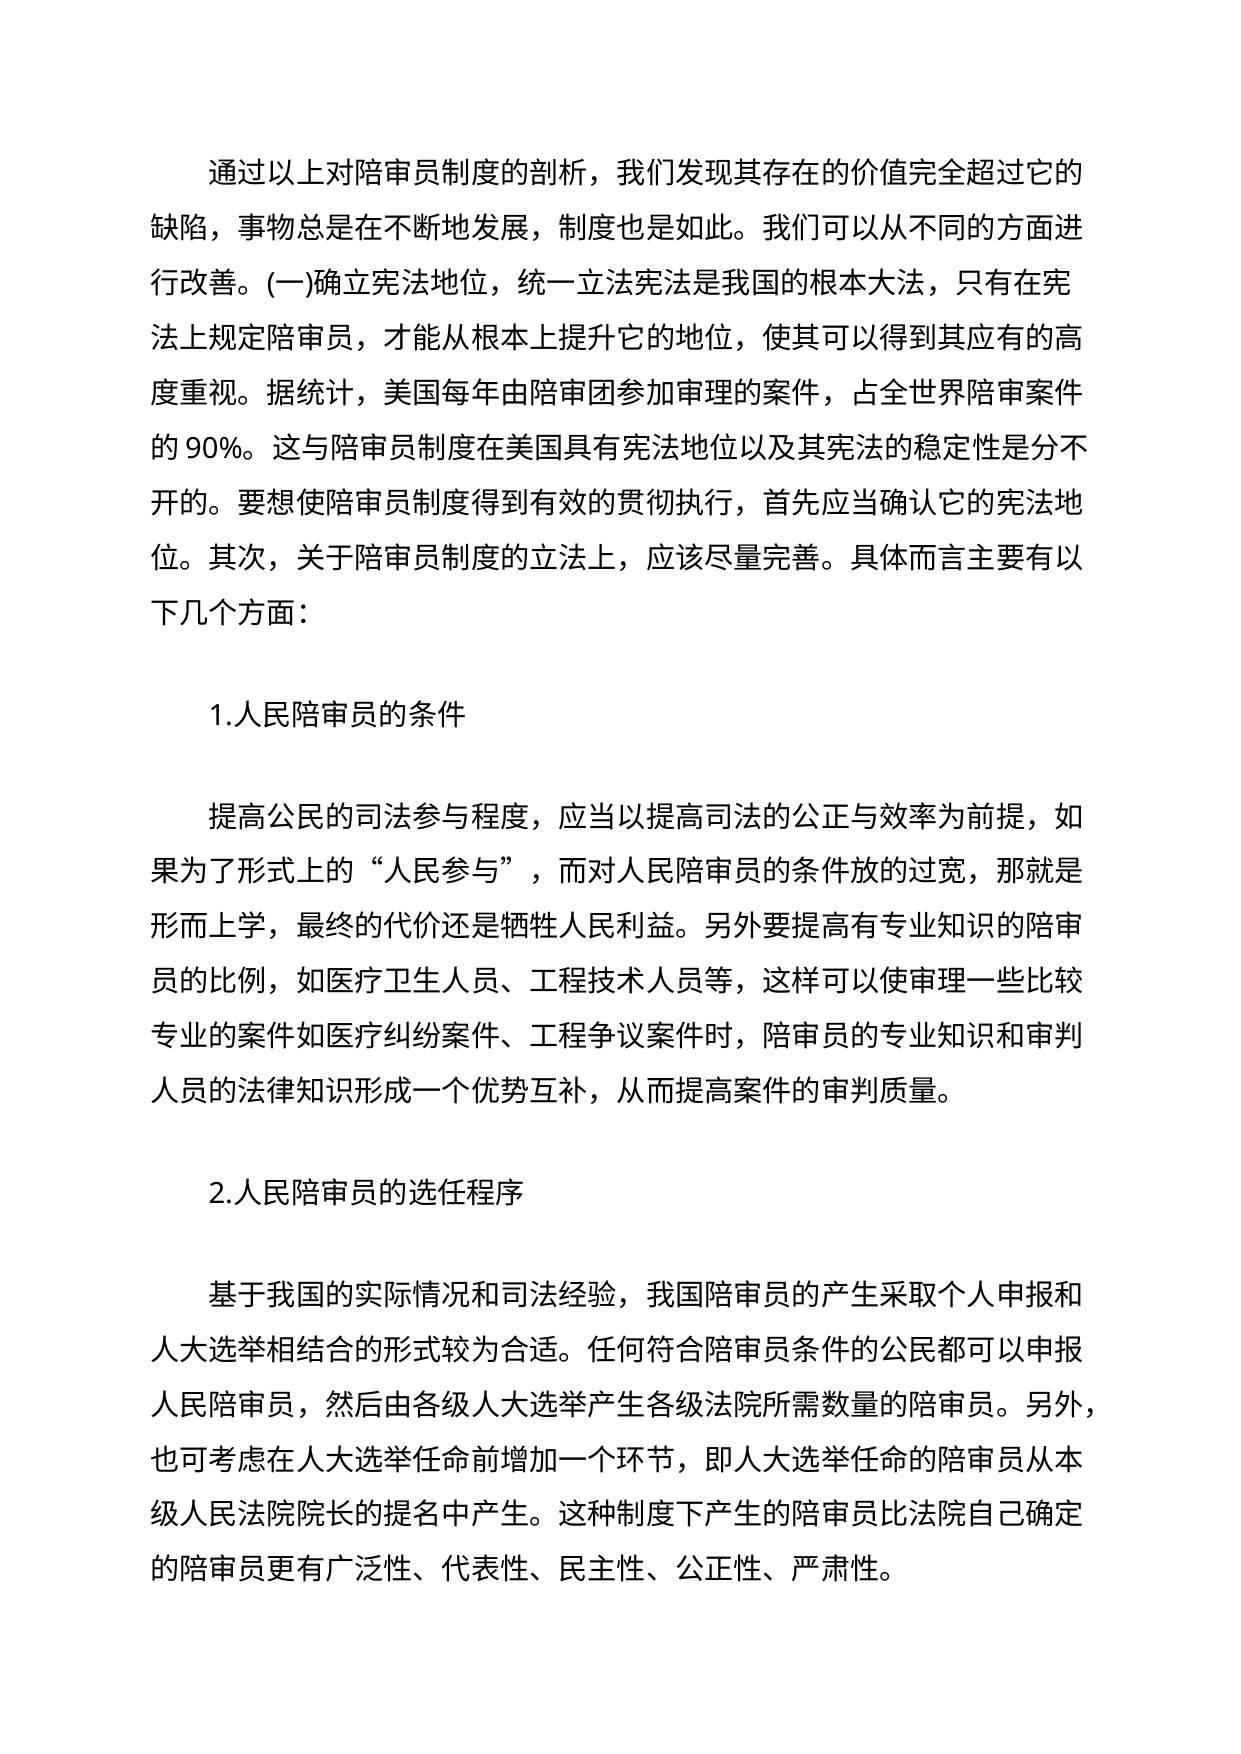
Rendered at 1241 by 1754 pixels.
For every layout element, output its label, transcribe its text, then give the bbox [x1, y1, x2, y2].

text 通过以上对陪审员制度的剖析，我们发现其存在的价值完全超过它的缺陷，事物总是在不断地发展，制度也是如此。我们可以从不同的方面进行改善。(一)确立宪法地位，统一立法宪法是我国的根本大法，只有在宪法上规定陪审员，才能从根本上提升它的地位，使其可以得到其应有的高度重视。据统计，美国每年由陪审团参加审理的案件，占全世界陪审案件的90%。这与陪审员制度在美国具有宪法地位以及其宪法的稳定性是分不开的。要想使陪审员制度得到有效的贯彻执行，首先应当确认它的宪法地位。其次，关于陪审员制度的立法上，应该尽量完善。具体而言主要有以下几个方面： [150, 150, 1090, 632]
text 2.人民陪审员的选任程序 [150, 1169, 1090, 1212]
text 基于我国的实际情况和司法经验，我国陪审员的产生采取个人申报和人大选举相结合的形式较为合适。任何符合陪审员条件的公民都可以申报人民陪审员，然后由各级人大选举产生各级法院所需数量的陪审员。另外，也可考虑在人大选举任命前增加一个环节，即人大选举任命的陪审员从本级人民法院院长的提名中产生。这种制度下产生的陪审员比法院自己确定的陪审员更有广泛性、代表性、民主性、公正性、严肃性。 [150, 1271, 1090, 1588]
text 提高公民的司法参与程度，应当以提高司法的公正与效率为前提，如果为了形式上的“人民参与”，而对人民陪审员的条件放的过宽，那就是形而上学，最终的代价还是牺牲人民利益。另外要提高有专业知识的陪审员的比例，如医疗卫生人员、工程技术人员等，这样可以使审理一些比较专业的案件如医疗纠纷案件、工程争议案件时，陪审员的专业知识和审判人员的法律知识形成一个优势互补，从而提高案件的审判质量。 [150, 793, 1090, 1110]
text 1.人民陪审员的条件 [150, 691, 1090, 733]
